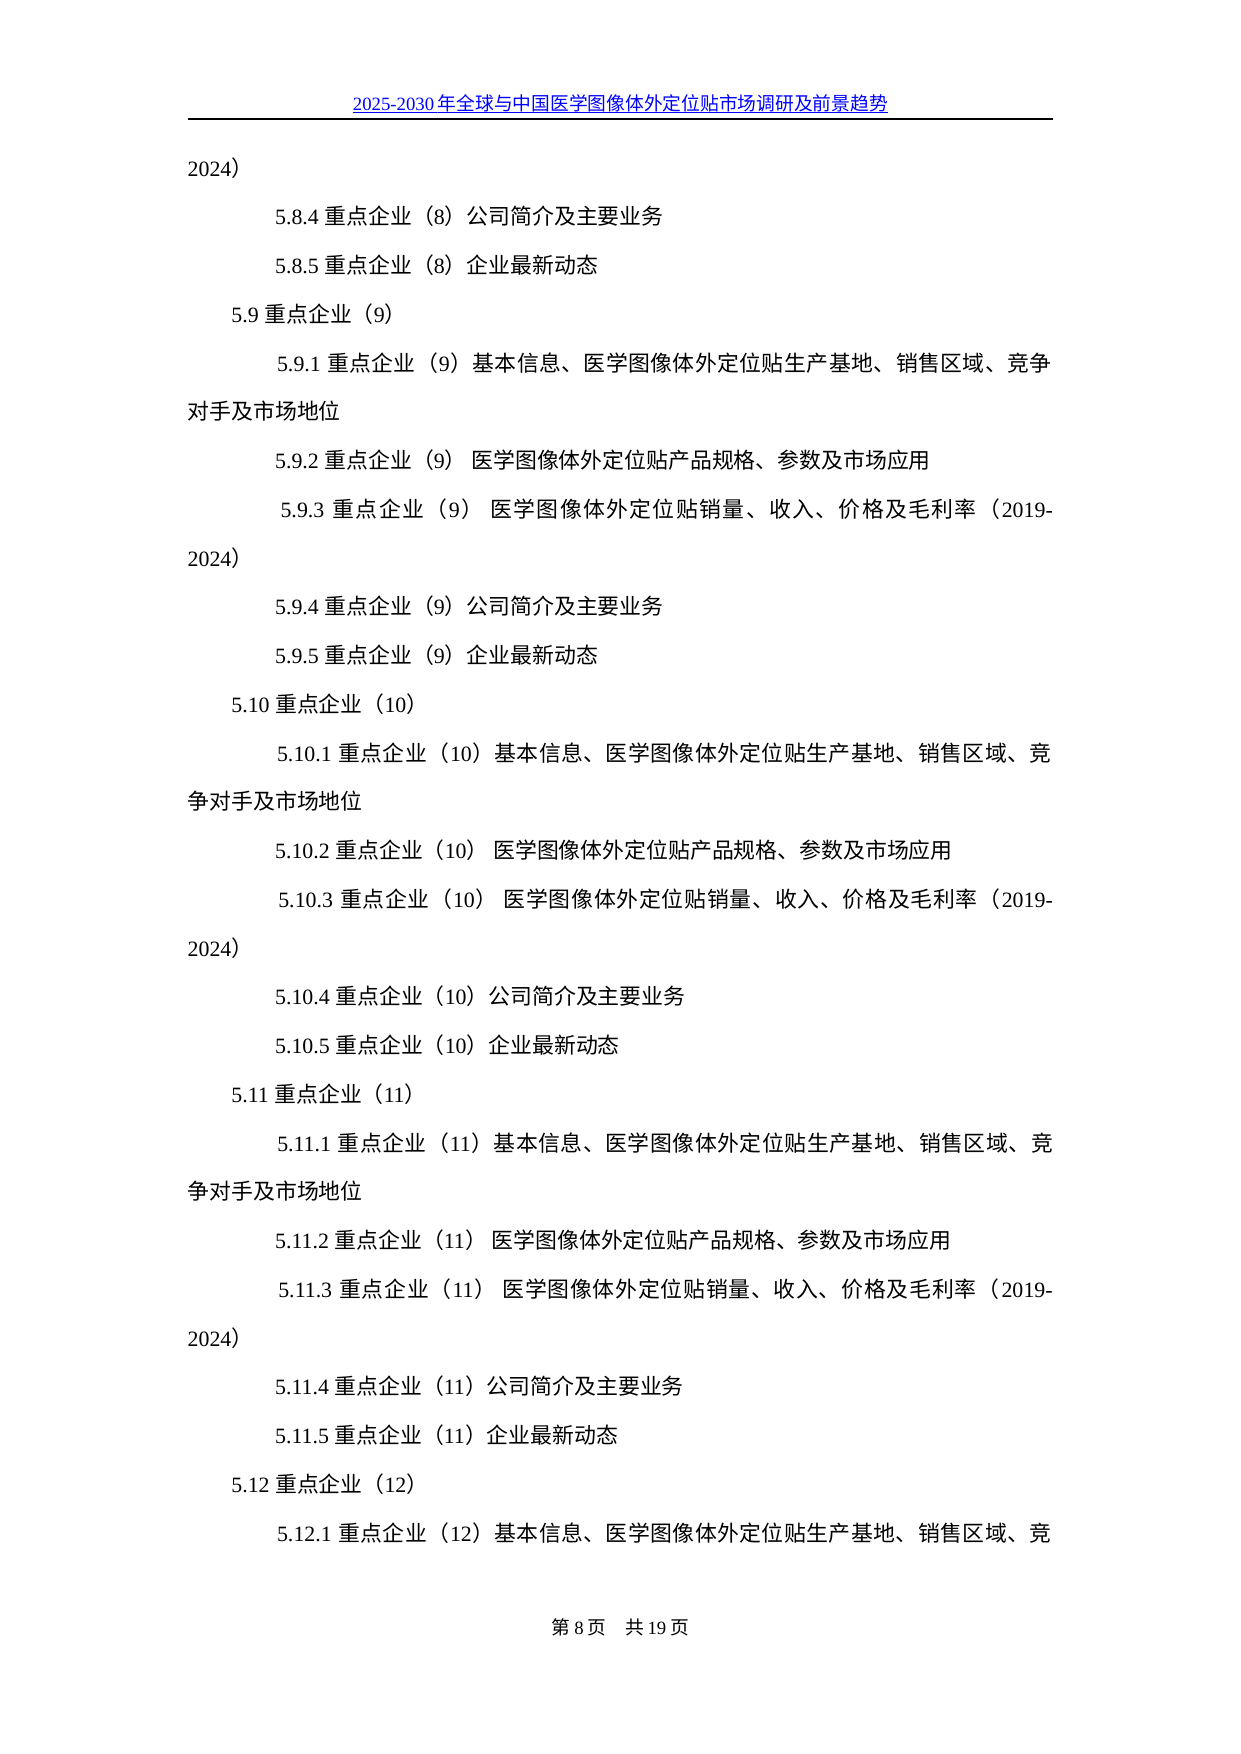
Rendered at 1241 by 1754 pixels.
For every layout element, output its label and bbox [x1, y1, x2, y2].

text [187, 150, 1053, 1548]
